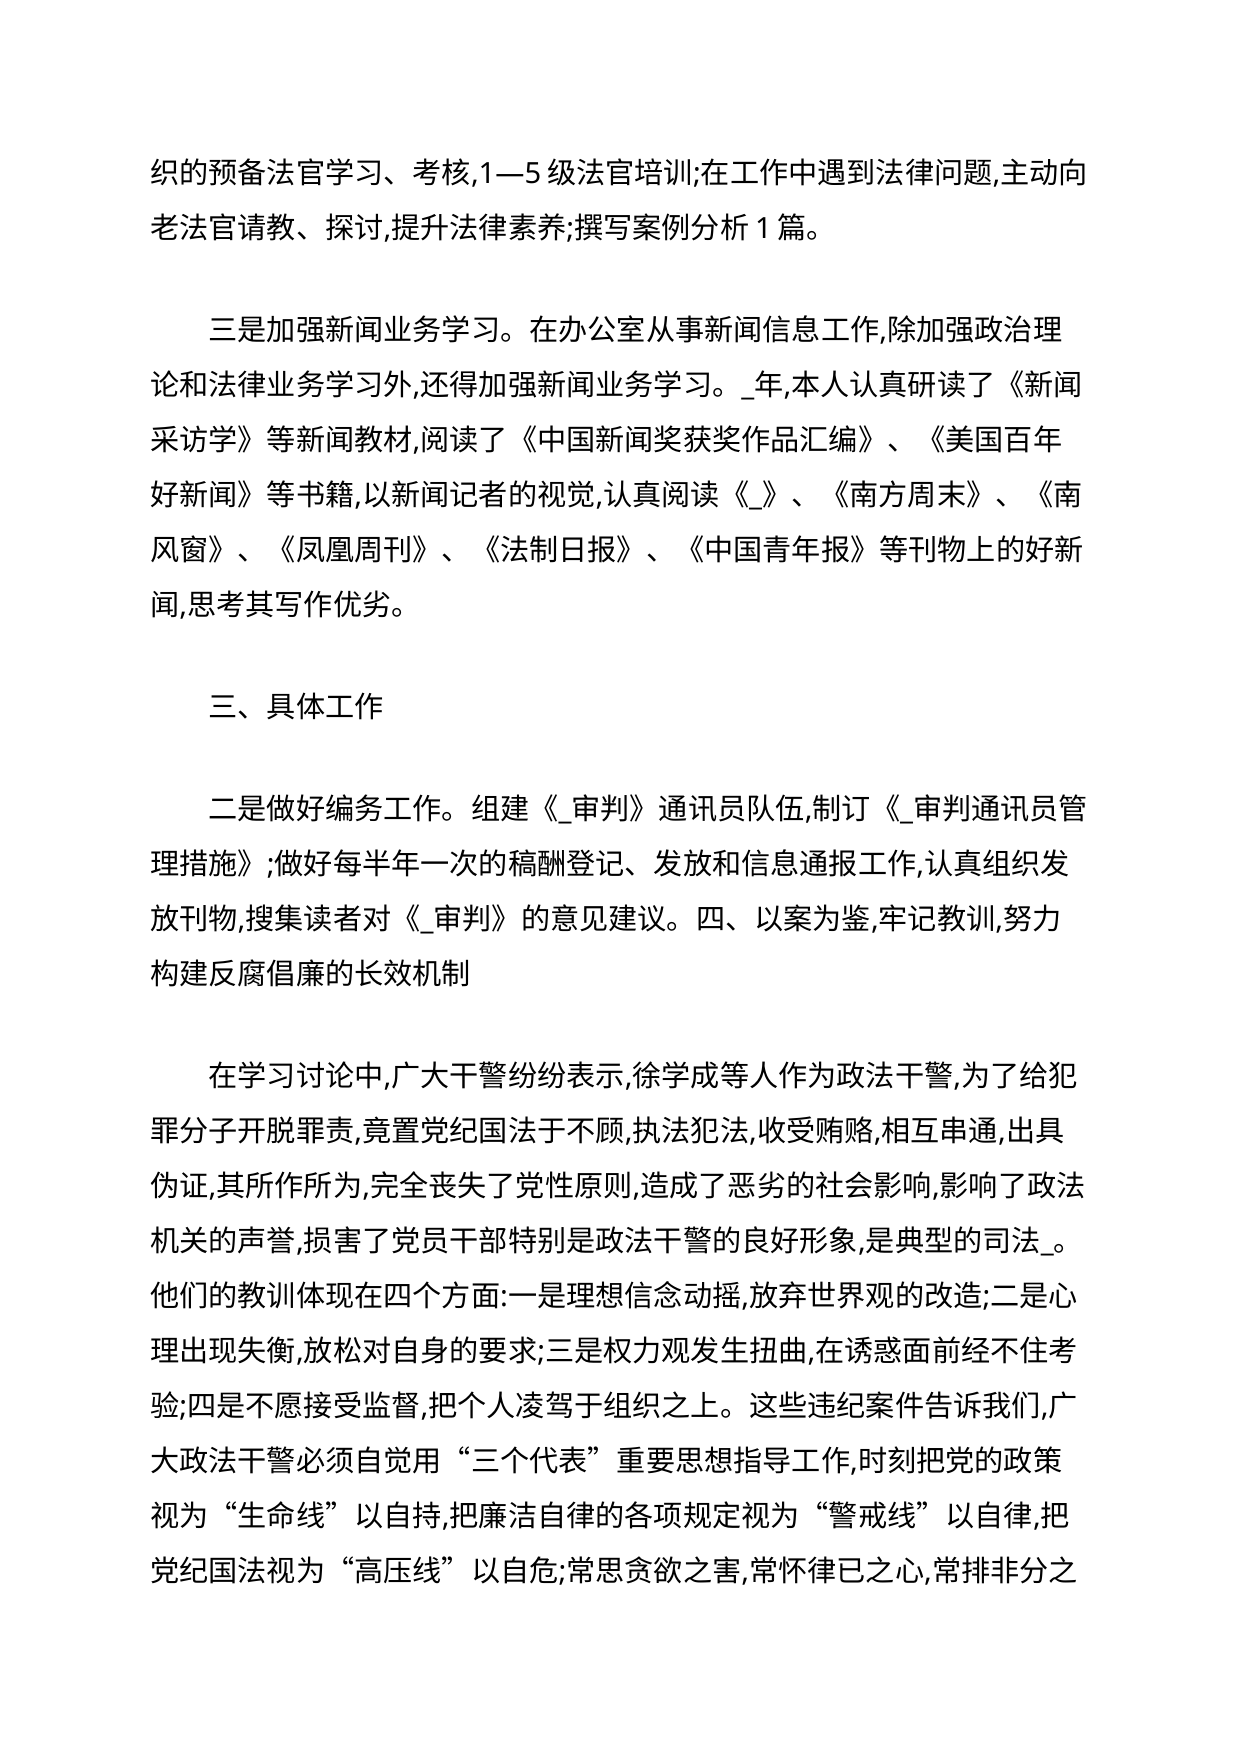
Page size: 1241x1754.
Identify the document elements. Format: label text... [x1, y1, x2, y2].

text 三是加强新闻业务学习。在办公室从事新闻信息工作,除加强政治理论和法律业务学习外,还得加强新闻业务学习。_年,本人认真研读了《新闻采访学》等新闻教材,阅读了《中国新闻奖获奖作品汇编》、《美国百年好新闻》等书籍,以新闻记者的视觉,认真阅读《_》、《南方周末》、《南风窗》、《凤凰周刊》、《法制日报》、《中国青年报》等刊物上的好新闻,思考其写作优劣。 [150, 307, 1090, 624]
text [150, 1052, 1090, 1590]
text 二是做好编务工作。组建《_审判》通讯员队伍,制订《_审判通讯员管理措施》;做好每半年一次的稿酬登记、发放和信息通报工作,认真组织发放刊物,搜集读者对《_审判》的意见建议。四、以案为鉴,牢记教训,努力构建反腐倡廉的长效机制 [150, 786, 1090, 993]
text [150, 150, 1090, 247]
text 三、具体工作 [150, 684, 1090, 726]
